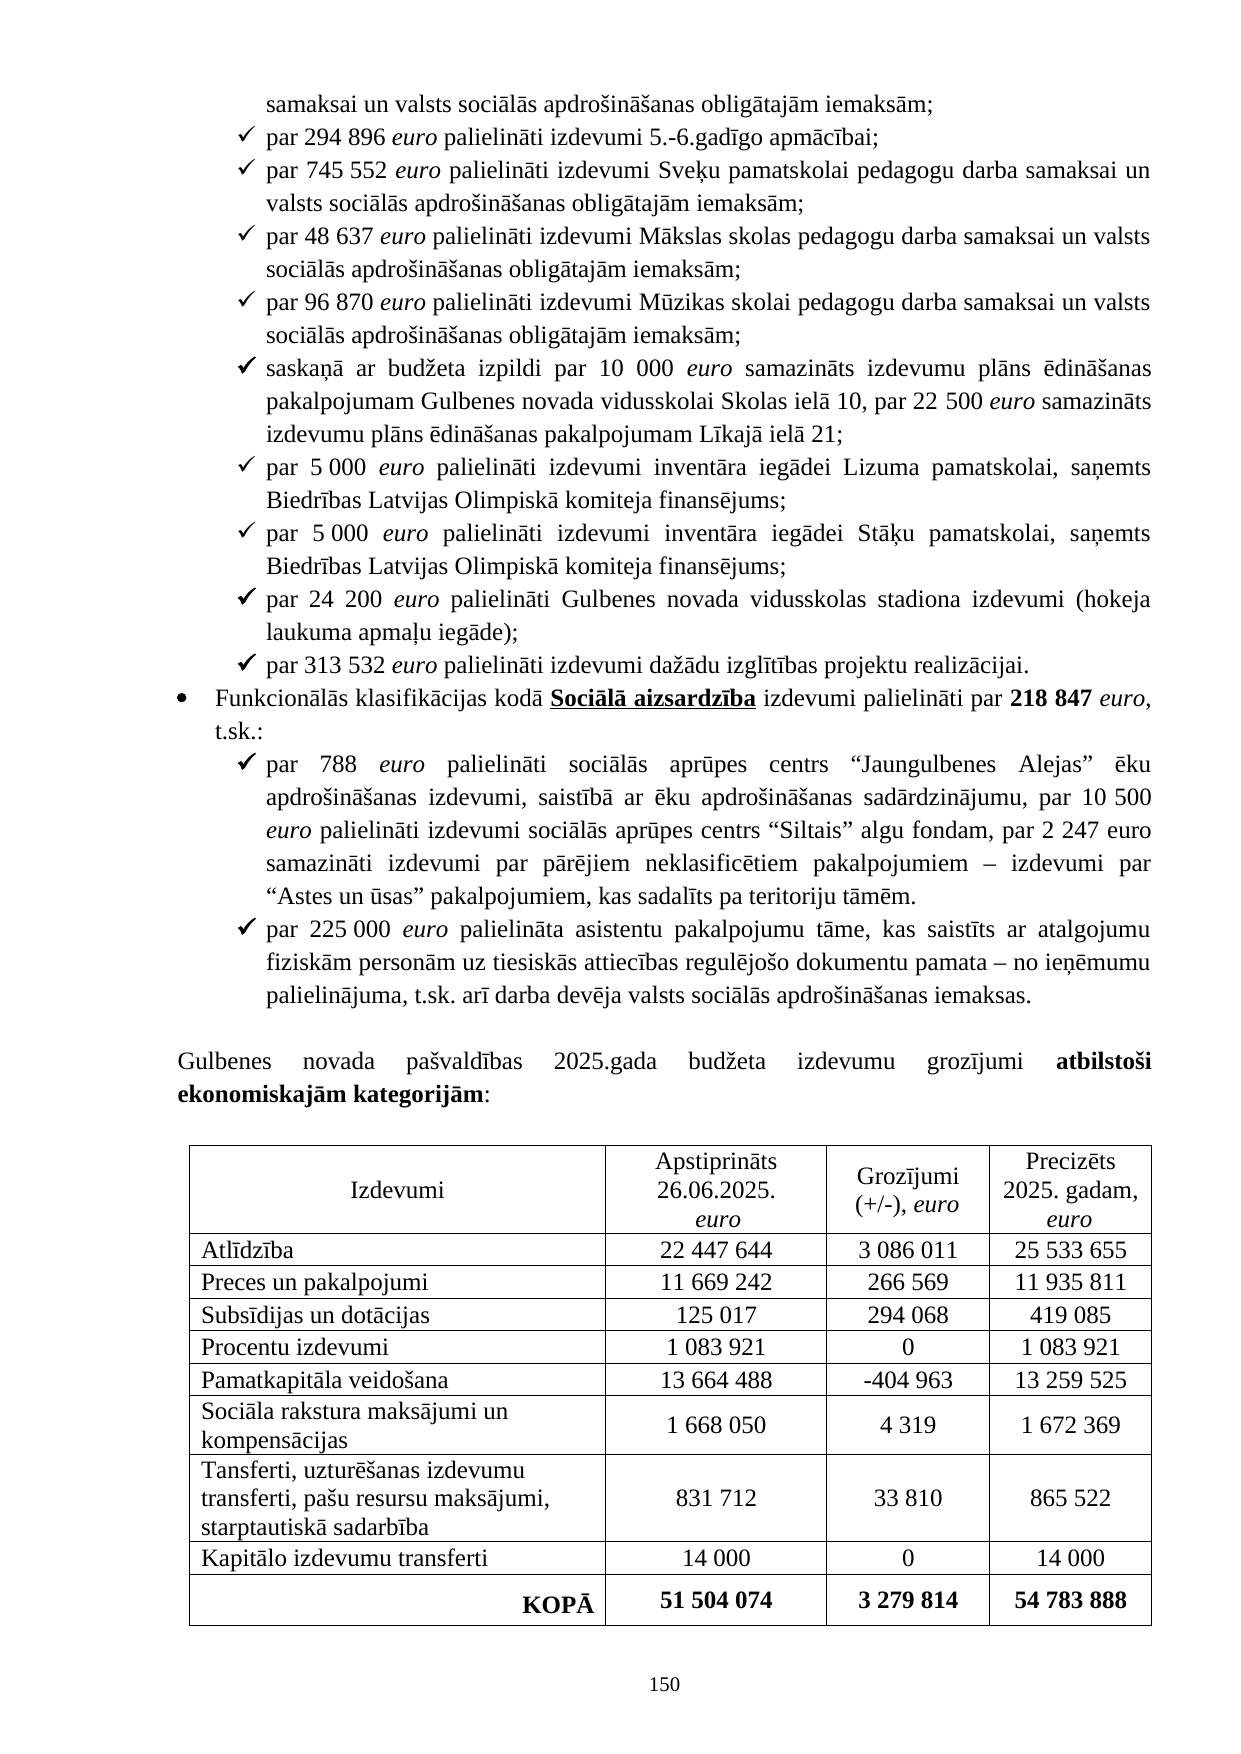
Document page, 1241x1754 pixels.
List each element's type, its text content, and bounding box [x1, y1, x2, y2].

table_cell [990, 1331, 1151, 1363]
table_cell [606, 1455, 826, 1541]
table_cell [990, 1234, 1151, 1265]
list par 5 000 euro palielināti izdevumi inventāra iegādei Stāķu pamatskolai, saņemts Biedrības Latvijas Olimpiskā komiteja finansējums; [236, 518, 1152, 580]
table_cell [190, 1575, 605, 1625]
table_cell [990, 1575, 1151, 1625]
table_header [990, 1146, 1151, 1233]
list par 294 896 euro palielināti izdevumi 5.-6.gadīgo apmācībai; [236, 122, 1152, 150]
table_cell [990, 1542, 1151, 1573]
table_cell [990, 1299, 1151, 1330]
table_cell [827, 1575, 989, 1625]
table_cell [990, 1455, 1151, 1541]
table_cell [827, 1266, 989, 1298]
list par 745 552 euro palielināti izdevumi Sveķu pamatskolai pedagogu darba samaksai un valsts sociālās apdrošināšanas obligātajām iemaksām; [236, 155, 1152, 216]
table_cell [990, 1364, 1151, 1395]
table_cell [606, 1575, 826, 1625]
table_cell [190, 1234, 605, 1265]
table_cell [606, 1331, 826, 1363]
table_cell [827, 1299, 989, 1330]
list par 313 532 euro palielināti izdevumi dažādu izglītības projektu realizācijai. [236, 650, 1152, 679]
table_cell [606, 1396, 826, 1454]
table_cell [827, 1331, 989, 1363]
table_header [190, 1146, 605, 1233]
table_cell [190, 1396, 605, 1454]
list par 96 870 euro palielināti izdevumi Mūzikas skolai pedagogu darba samaksai un valsts sociālās apdrošināšanas obligātajām iemaksām; [236, 287, 1152, 348]
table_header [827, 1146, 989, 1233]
list saskaņā ar budžeta izpildi par 10 000 euro samazināts izdevumu plāns ēdināšanas pakalpojumam Gulbenes novada vidusskolai Skolas ielā 10, par 22 500 euro samazināts izdevumu plāns ēdināšanas pakalpojumam Līkajā ielā 21; [236, 353, 1152, 448]
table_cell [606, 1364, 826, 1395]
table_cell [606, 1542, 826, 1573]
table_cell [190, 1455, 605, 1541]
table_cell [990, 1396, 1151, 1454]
list par 5 000 euro palielināti izdevumi inventāra iegādei Lizuma pamatskolai, saņemts Biedrības Latvijas Olimpiskā komiteja finansējums; [236, 452, 1152, 514]
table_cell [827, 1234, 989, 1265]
list par 225 000 euro palielināta asistentu pakalpojumu tāme, kas saistīts ar atalgojumu fiziskām personām uz tiesiskās attiecības regulējošo dokumentu pamata – no ieņēmumu palielinājuma, t.sk. arī darba devēja valsts sociālās apdrošināšanas iemaksas. [236, 914, 1152, 1009]
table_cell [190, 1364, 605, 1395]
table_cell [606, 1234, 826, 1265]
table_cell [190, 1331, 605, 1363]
list Funkcionālās klasifikācijas kodā Sociālā aizsardzība izdevumi palielināti par 218 847 euro, t.sk.: [177, 683, 1152, 745]
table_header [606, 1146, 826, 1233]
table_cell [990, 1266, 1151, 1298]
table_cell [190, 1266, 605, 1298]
list par 788 euro palielināti sociālās aprūpes centrs “Jaungulbenes Alejas” ēku apdrošināšanas izdevumi, saistībā ar ēku apdrošināšanas sadārdzinājumu, par 10 500 euro palielināti izdevumi sociālās aprūpes centrs “Siltais” algu fondam, par 2 247 euro samazināti izdevumi par pārējiem neklasificētiem pakalpojumiem – izdevumi par “Astes un ūsas” pakalpojumiem, kas sadalīts pa teritoriju tāmēm. [236, 749, 1152, 910]
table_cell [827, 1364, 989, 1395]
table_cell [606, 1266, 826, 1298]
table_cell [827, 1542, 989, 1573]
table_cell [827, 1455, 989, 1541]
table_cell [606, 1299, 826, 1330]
list par 48 637 euro palielināti izdevumi Mākslas skolas pedagogu darba samaksai un valsts sociālās apdrošināšanas obligātajām iemaksām; [236, 221, 1152, 282]
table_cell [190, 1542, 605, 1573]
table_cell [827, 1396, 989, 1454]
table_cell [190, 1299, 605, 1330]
list par 24 200 euro palielināti Gulbenes novada vidusskolas stadiona izdevumi (hokeja laukuma apmaļu iegāde); [236, 584, 1152, 646]
text Gulbenes novada pašvaldības 2025.gada budžeta izdevumu grozījumi atbilstoši ekonomiskajām kategorijām: [177, 1046, 1152, 1108]
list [236, 89, 1152, 117]
